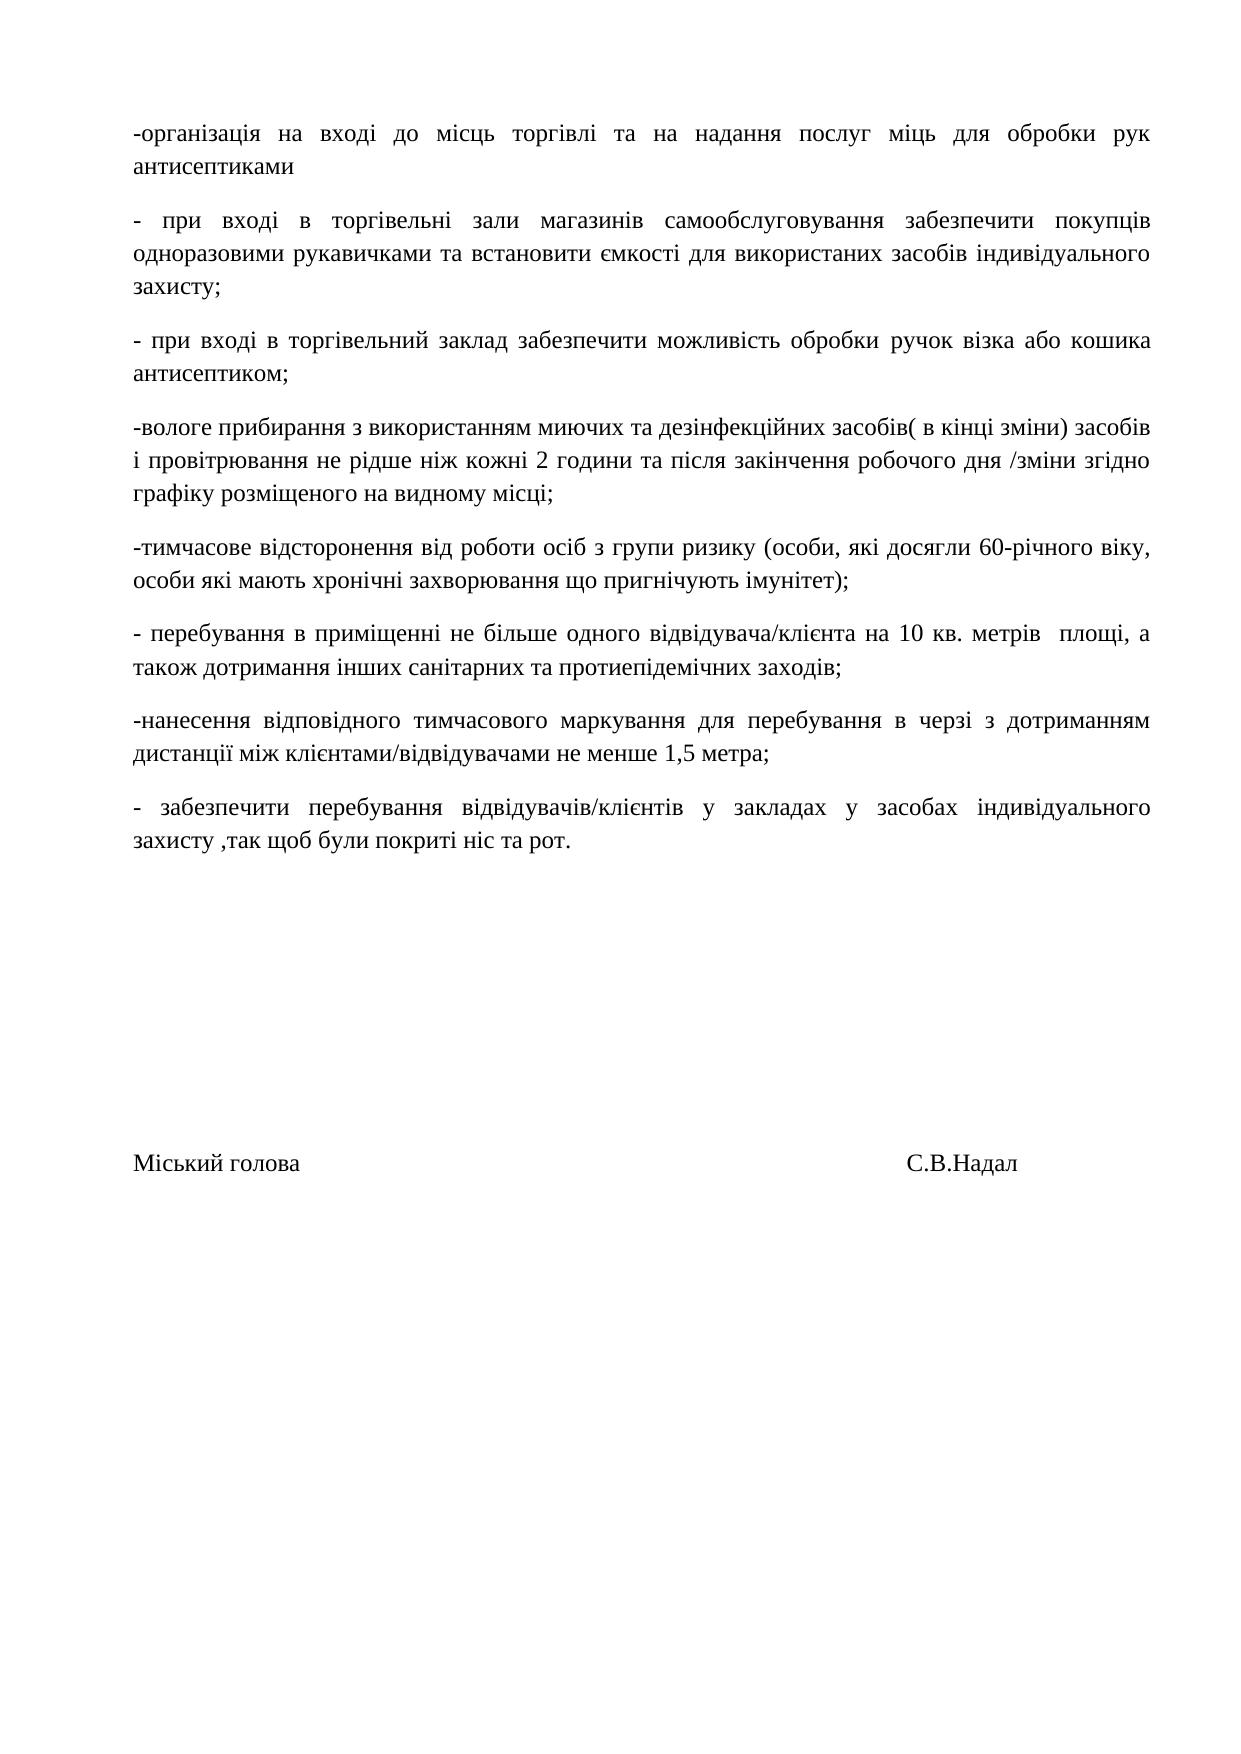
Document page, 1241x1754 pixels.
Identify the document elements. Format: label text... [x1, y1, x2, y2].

text Міський голова С.В.Надал [133, 1148, 1152, 1177]
text -нанесення відповідного тимчасового маркування для перебування в черзі з дотриманням дистанції між клієнтами/відвідувачами не менше 1,5 метра; [133, 705, 1152, 767]
text -організація на вході до місць торгівлі та на надання послуг міць для обробки рук антисептиками [133, 118, 1152, 180]
text - забезпечити перебування відвідувачів/клієнтів у закладах у засобах індивідуального захисту ,так щоб були покриті ніс та рот. [133, 792, 1152, 854]
text -вологе прибирання з використанням миючих та дезінфекційних засобів( в кінці зміни) засобів і провітрювання не рідше ніж кожні 2 години та після закінчення робочого дня /зміни згідно графіку розміщеного на видному місці; [133, 412, 1152, 507]
text - при вході в торгівельний заклад забезпечити можливість обробки ручок візка або кошика антисептиком; [133, 325, 1152, 387]
text - перебування в приміщенні не більше одного відвідувача/клієнта на 10 кв. метрів площі, а також дотримання інших санітарних та протиепідемічних заходів; [133, 618, 1152, 680]
text - при вході в торгівельні зали магазинів самообслуговування забезпечити покупців одноразовими рукавичками та встановити ємкості для використаних засобів індивідуального захисту; [133, 205, 1152, 300]
text -тимчасове відсторонення від роботи осіб з групи ризику (особи, які досягли 60-річного віку, особи які мають хронічні захворювання що пригнічують імунітет); [133, 532, 1152, 593]
